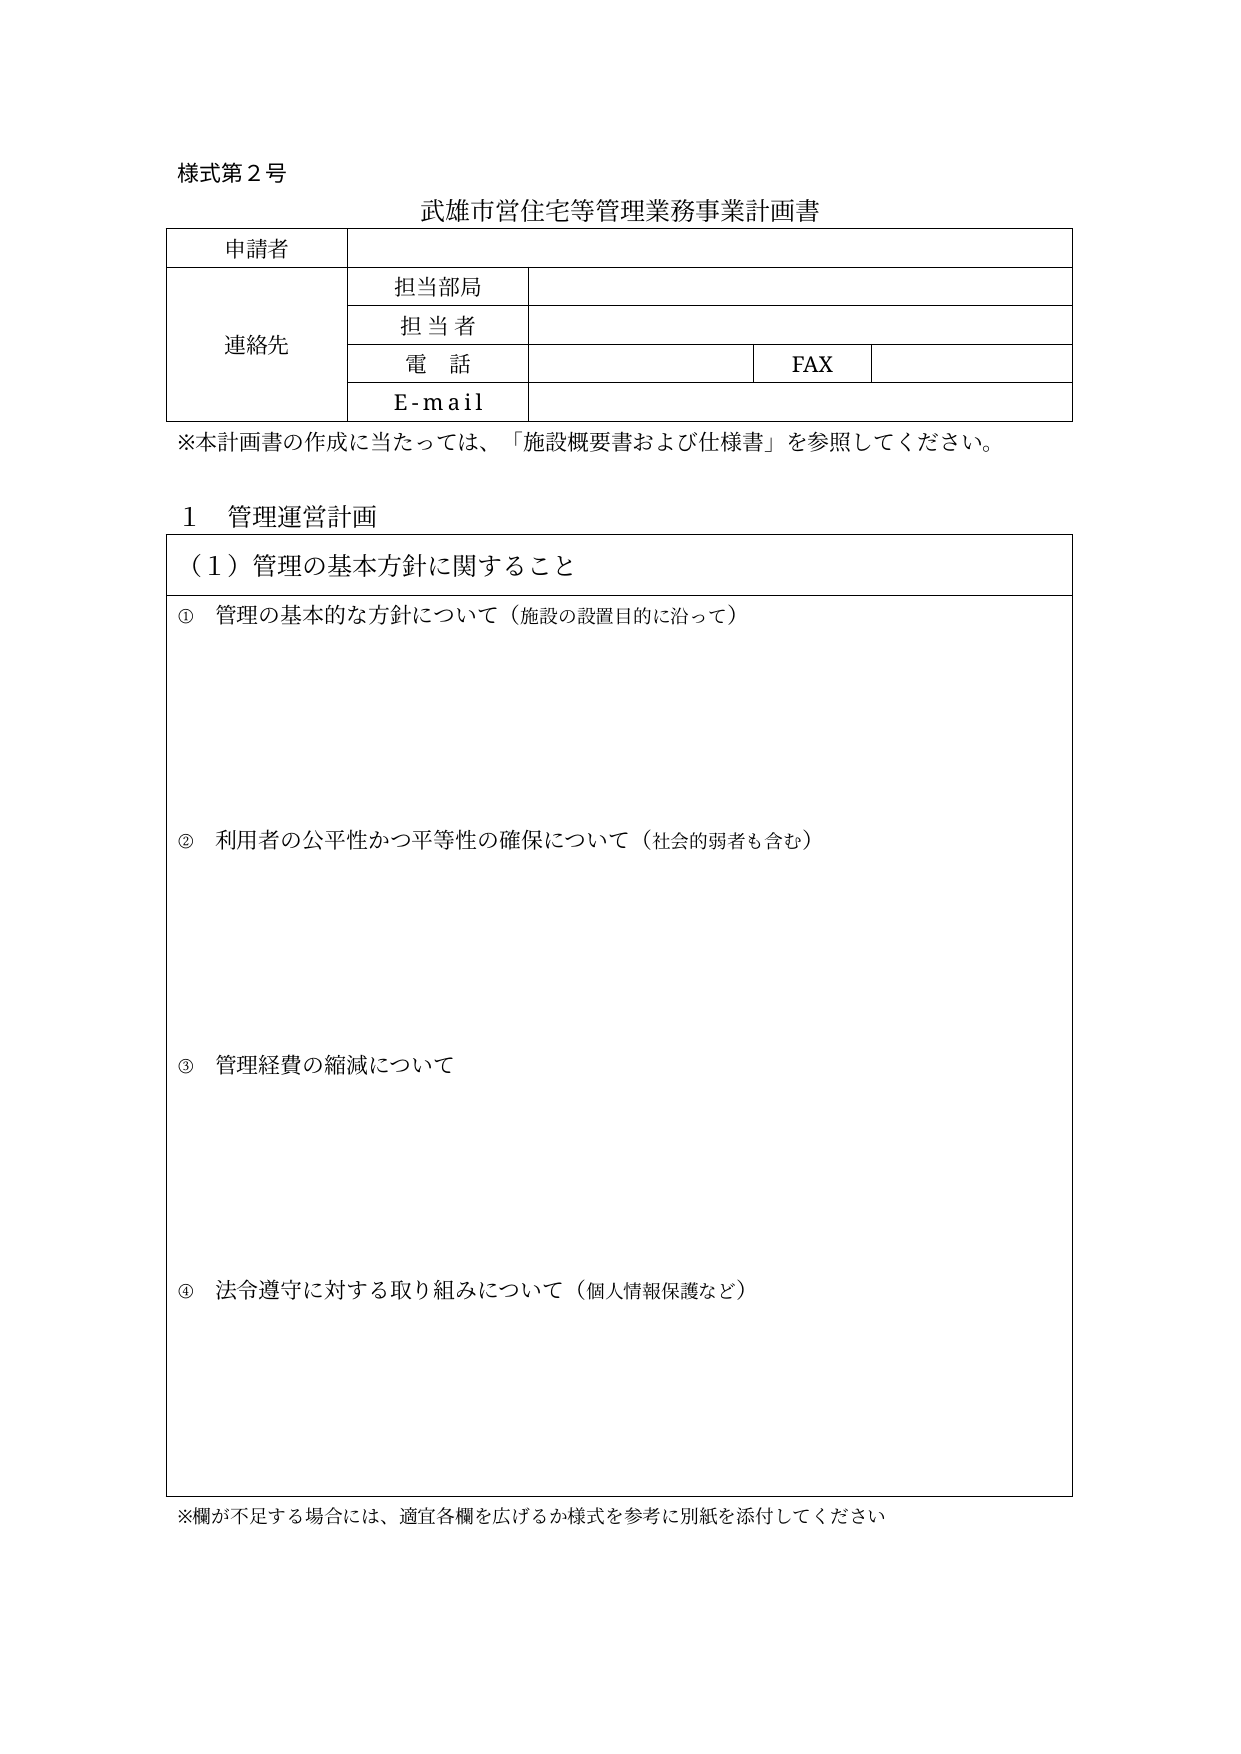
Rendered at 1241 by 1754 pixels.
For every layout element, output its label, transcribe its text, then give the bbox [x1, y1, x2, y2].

text 様式第２号 [177, 153, 1063, 191]
table_cell 担当者 [348, 306, 528, 344]
text １ 管理運営計画 [177, 497, 1063, 534]
table_cell [529, 383, 1072, 421]
text ※本計画書の作成に当たっては、「施設概要書および仕様書」を参照してください。 [177, 422, 1063, 459]
table_cell FAX [754, 345, 871, 382]
table_cell 管理の基本的な方針について（施設の設置目的に沿って） 利用者の公平性かつ平等性の確保について（社会的弱者も含む） 管理経費の縮減について 法令遵守に対する取り組みについて（個人情報保護など） [167, 596, 1072, 1496]
table_cell [529, 345, 753, 382]
table_cell [529, 306, 1072, 344]
text 武雄市営住宅等管理業務事業計画書 [177, 191, 1063, 228]
table_cell E-mail [348, 383, 528, 421]
table_cell [872, 345, 1072, 382]
table_cell 電話 [348, 345, 528, 382]
table_header 申請者 [167, 229, 347, 267]
table_cell [529, 268, 1072, 305]
text ※欄が不足する場合には、適宜各欄を広げるか様式を参考に別紙を添付してください [177, 1497, 1063, 1534]
table_header [348, 229, 1072, 267]
table_header （１）管理の基本方針に関すること [167, 535, 1072, 595]
table_cell 担当部局 [348, 268, 528, 305]
table_cell 連絡先 [167, 268, 347, 421]
